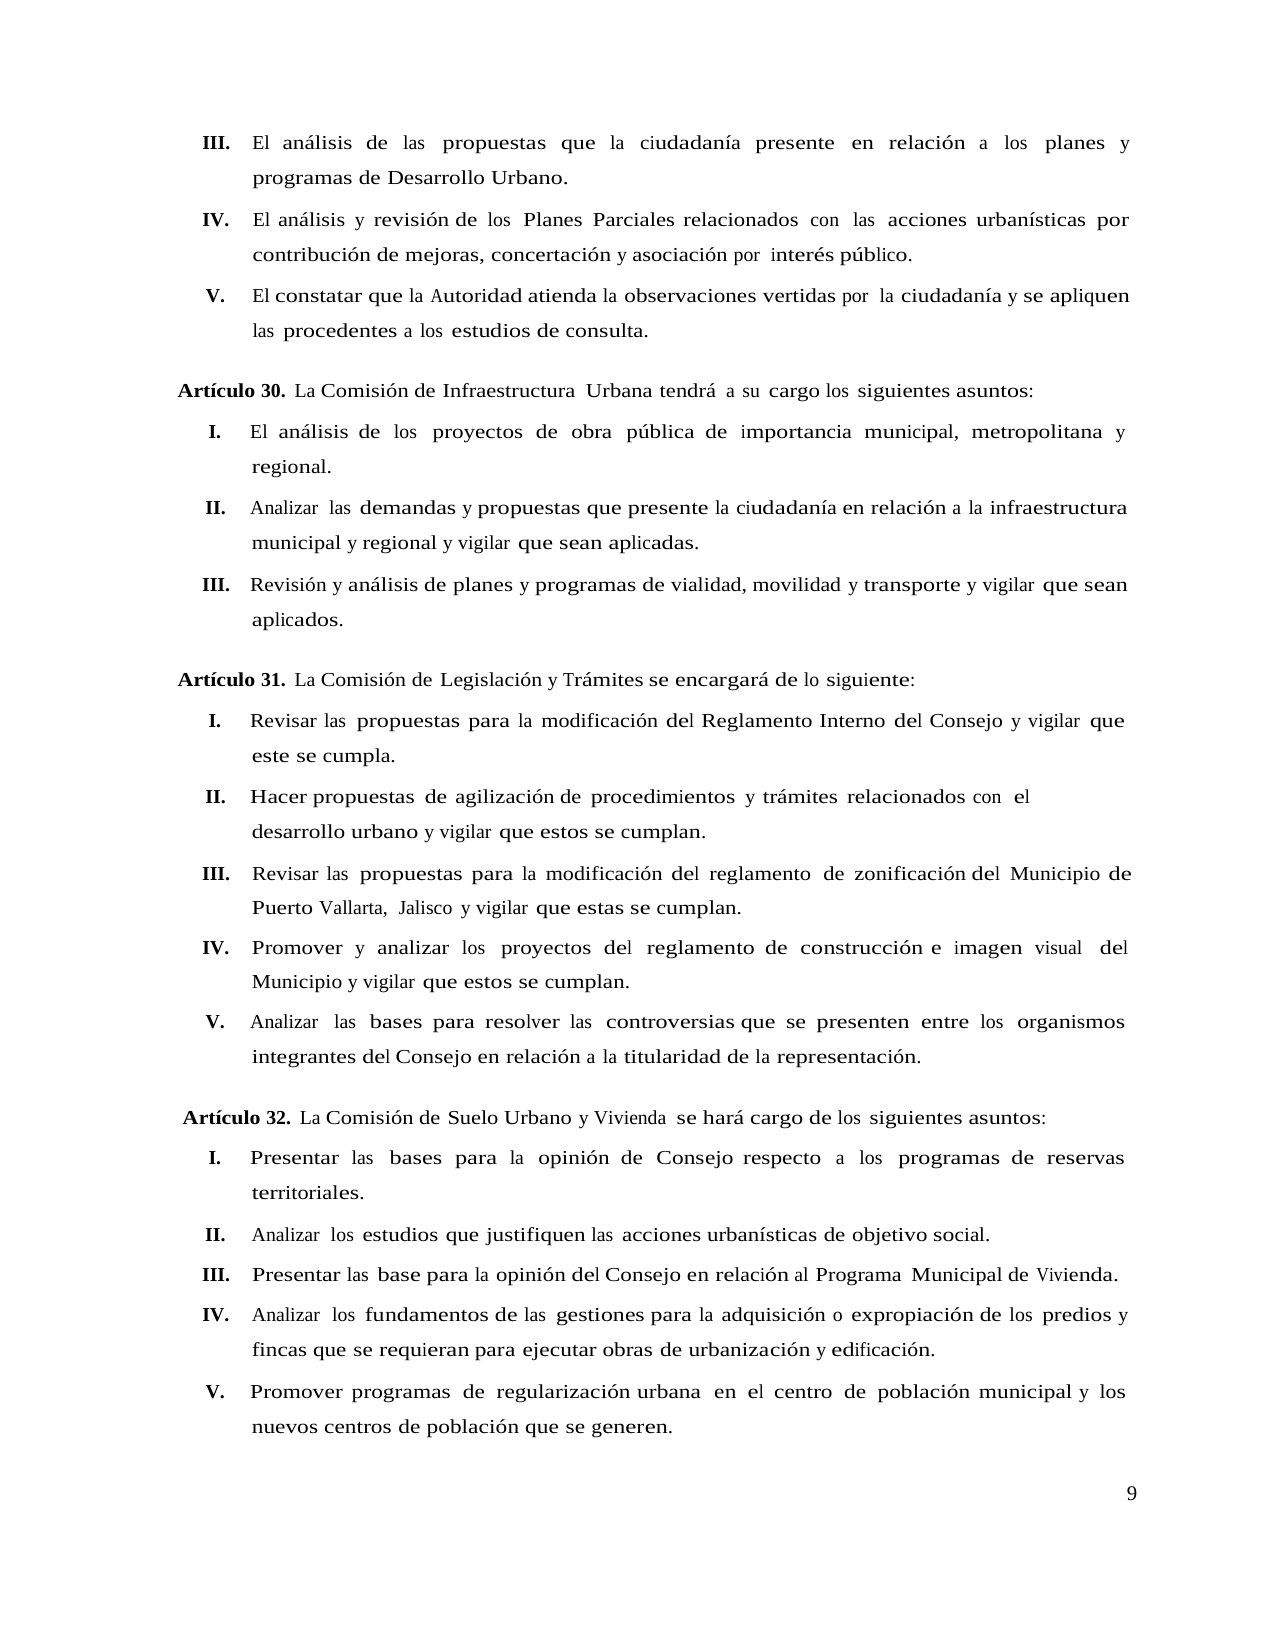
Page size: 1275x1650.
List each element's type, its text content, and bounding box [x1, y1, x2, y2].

text Artículo 32. La Comisión de Suelo Urbano y Vivienda se hará cargo de los siguientes asuntos: [182, 1106, 1275, 1128]
text III. Revisión y análisis de planes y programas de vialidad, movilidad y transporte y vigilar que sean aplicados. [202, 573, 1130, 631]
text II. Hacer propuestas de agilización de procedimientos y trámites relacionados con el desarrollo urbano y vigilar que estos se cumplan. [205, 785, 1130, 843]
text Puerto Vallarta, Jalisco y vigilar que estas se cumplan. [252, 896, 1275, 918]
text I. Revisar las propuestas para la modificación del Reglamento Interno del Consejo y vigilar que este se cumpla. [208, 709, 1130, 766]
text Artículo 30. La Comisión de Infraestructura Urbana tendrá a su cargo los siguientes asuntos: [177, 379, 1275, 402]
text III. Revisar las propuestas para la modificación del reglamento de zonificación del Municipio de [202, 862, 1275, 884]
text I. Presentar las bases para la opinión de Consejo respecto a los programas de reservas territoriales. [208, 1146, 1130, 1204]
text IV. Analizar los fundamentos de las gestiones para la adquisición o expropiación de los predios y fincas que se requieran para ejecutar obras de urbanización y edificación. [202, 1303, 1129, 1361]
text IV. Promover y analizar los proyectos del reglamento de construcción e imagen visual del [202, 936, 1275, 959]
text IV. El análisis y revisión de los Planes Parciales relacionados con las acciones urbanísticas por contribución de mejoras, concertación y asociación por interés público. [202, 208, 1130, 265]
text Municipio y vigilar que estos se cumplan. [252, 970, 1275, 993]
text III. El análisis de las propuestas que la ciudadanía presente en relación a los planes y programas de Desarrollo Urbano. [202, 131, 1130, 189]
text II. Analizar los estudios que justifiquen las acciones urbanísticas de objetivo social. [205, 1223, 1275, 1246]
text II. Analizar las demandas y propuestas que presente la ciudadanía en relación a la infraestructura municipal y regional y vigilar que sean aplicadas. [205, 496, 1130, 554]
text I. El análisis de los proyectos de obra pública de importancia municipal, metropolitana y regional. [208, 420, 1130, 478]
text Artículo 31. La Comisión de Legislación y Trámites se encargará de lo siguiente: [177, 668, 1275, 691]
text V. El constatar que la Autoridad atienda la observaciones vertidas por la ciudadanía y se apliquen las procedentes a los estudios de consulta. [206, 284, 1130, 342]
text III. Presentar las base para la opinión del Consejo en relación al Programa Municipal de Vivienda. [202, 1263, 1275, 1286]
text V. Promover programas de regularización urbana en el centro de población municipal y los nuevos centros de población que se generen. [205, 1380, 1130, 1437]
text V. Analizar las bases para resolver las controversias que se presenten entre los organismos integrantes del Consejo en relación a la titularidad de la representación. [205, 1011, 1130, 1068]
